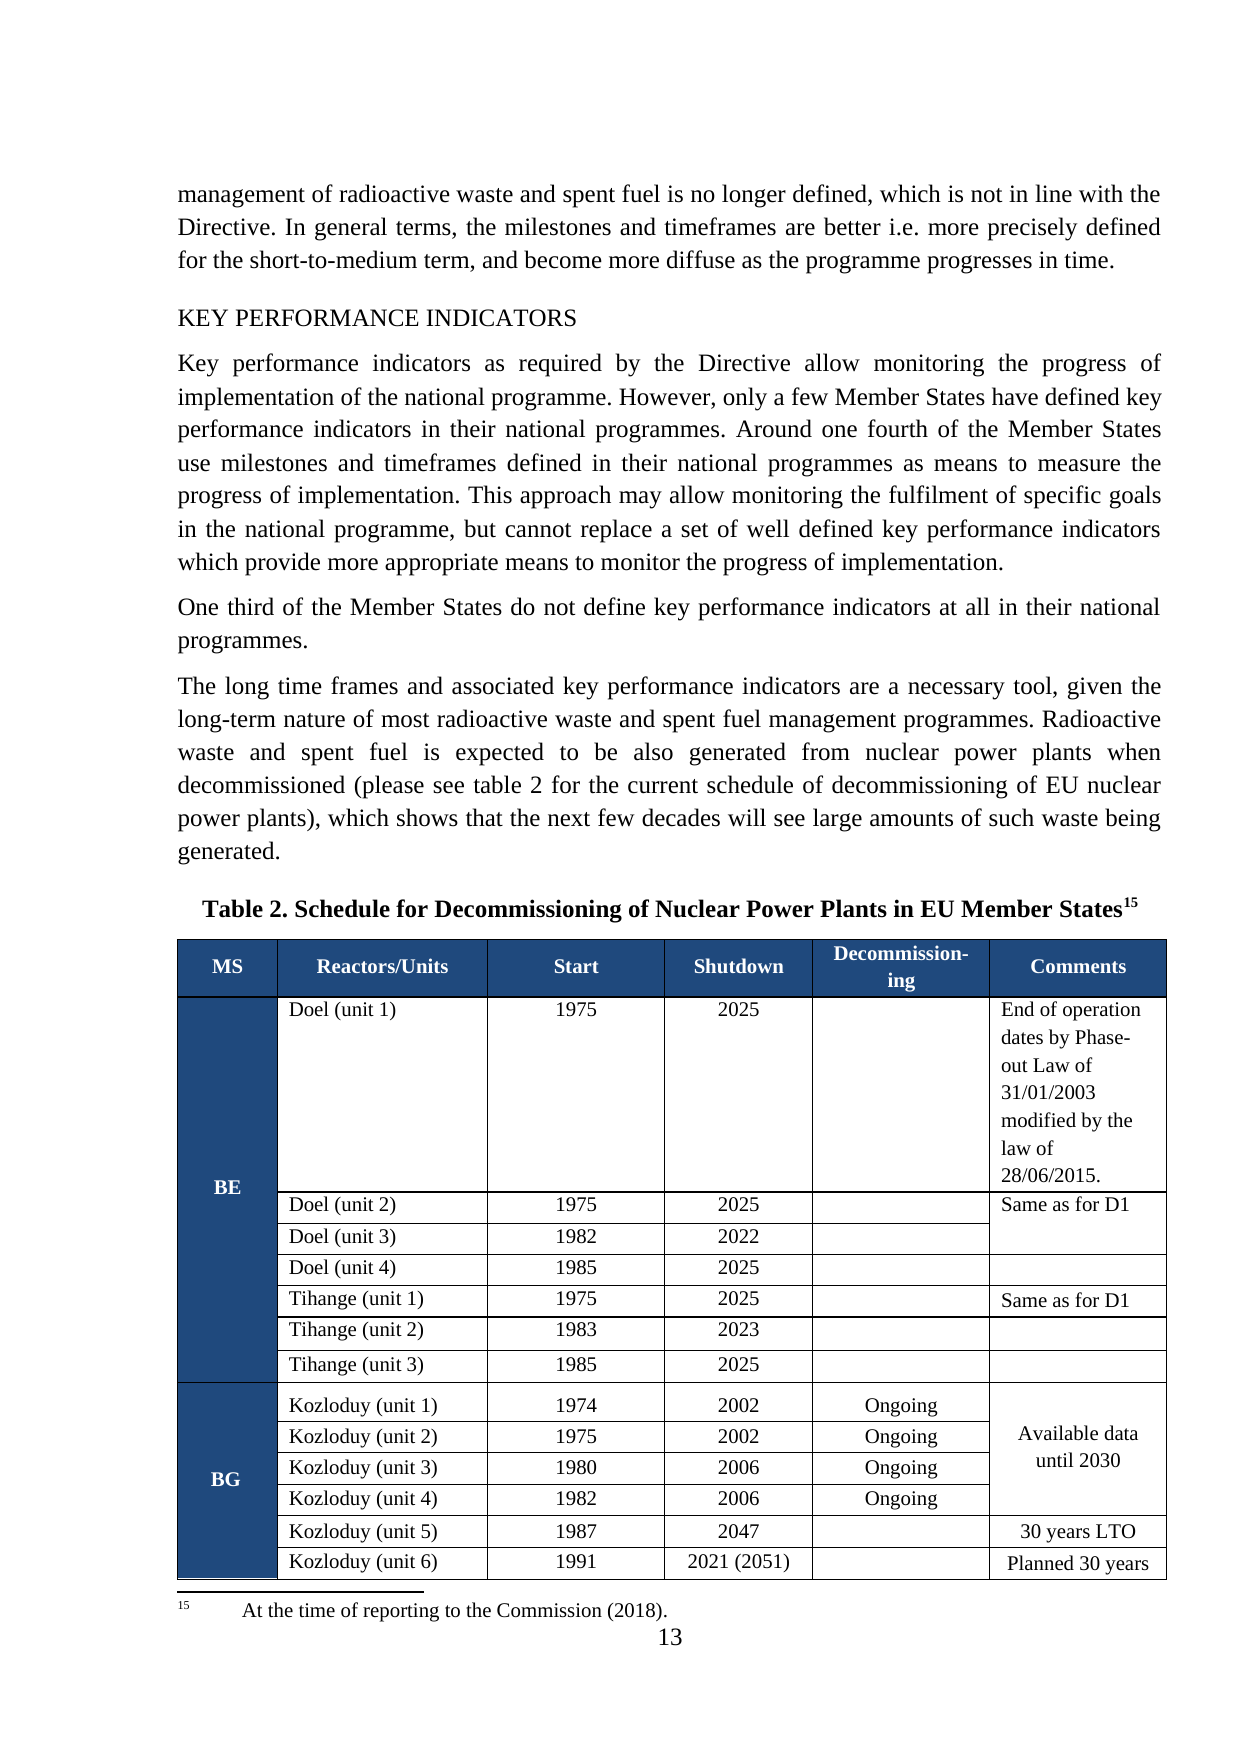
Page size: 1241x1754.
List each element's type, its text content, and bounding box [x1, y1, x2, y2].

table_cell Kozloduy (unit 5) [278, 1516, 487, 1547]
table_header Comments [990, 940, 1166, 996]
table_cell 30 years LTO [990, 1516, 1166, 1547]
table_cell Kozloduy (unit 6) [278, 1548, 487, 1578]
table_cell [990, 1255, 1166, 1285]
table_cell 2002 [665, 1422, 812, 1452]
table_cell End of operation dates by Phase-out Law of 31/01/2003 modified by the law of 28/06/2015. [990, 998, 1166, 1191]
table_cell Ongoing [813, 1453, 989, 1483]
table_cell 2025 [665, 1351, 812, 1382]
table_cell 2047 [665, 1516, 812, 1547]
table_header Reactors/Units [278, 940, 487, 996]
table_cell Doel (unit 3) [278, 1224, 487, 1254]
table_cell 2025 [665, 1286, 812, 1316]
table_cell 1991 [488, 1548, 664, 1578]
table_cell BG [178, 1383, 277, 1578]
table_cell Planned 30 years LTO [990, 1548, 1166, 1578]
table_cell 2002 [665, 1383, 812, 1421]
table_cell Available data until 2030 [990, 1383, 1166, 1515]
table_cell Doel (unit 1) [278, 998, 487, 1191]
text KEY PERFORMANCE INDICATORS [177, 303, 1162, 332]
text One third of the Member States do not define key performance indicators at all in their national programmes. [177, 592, 1162, 654]
table_cell 2023 [665, 1318, 812, 1350]
table_cell [813, 1318, 989, 1350]
table_cell 2025 [665, 1193, 812, 1223]
table_cell Doel (unit 4) [278, 1255, 487, 1285]
table_cell Tihange (unit 1) [278, 1286, 487, 1316]
table_cell 1975 [488, 1193, 664, 1223]
table_cell [813, 1548, 989, 1578]
table_cell Doel (unit 2) [278, 1193, 487, 1223]
table_cell 2025 [665, 998, 812, 1191]
table_cell Tihange (unit 3) [278, 1351, 487, 1382]
table_cell 2006 [665, 1485, 812, 1515]
table_cell 1980 [488, 1453, 664, 1483]
table_cell 1974 [488, 1383, 664, 1421]
text Key performance indicators as required by the Directive allow monitoring the progress of implementation of the national programme. However, only a few Member States have defined key performance indicators in their national programmes. Around one fourth of the Member States use milestones and timeframes defined in their national programmes as means to measure the progress of implementation. This approach may allow monitoring the fulfilment of specific goals in the national programme, but cannot replace a set of well defined key performance indicators which provide more appropriate means to monitor the progress of implementation. [177, 348, 1162, 575]
table_header MS [178, 940, 277, 996]
table_cell [990, 1318, 1166, 1350]
table_cell 1975 [488, 998, 664, 1191]
table_cell 1985 [488, 1255, 664, 1285]
table_cell [813, 1516, 989, 1547]
table_cell Same as for D1 [990, 1193, 1166, 1254]
table_cell 2022 [665, 1224, 812, 1254]
table_cell Tihange (unit 2) [278, 1318, 487, 1350]
table_cell [813, 1193, 989, 1223]
table_cell 2006 [665, 1453, 812, 1483]
table_cell [813, 1224, 989, 1254]
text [177, 179, 1162, 274]
table_cell [813, 1351, 989, 1382]
table_cell 1987 [488, 1516, 664, 1547]
table_cell Kozloduy (unit 4) [278, 1485, 487, 1515]
table_cell Kozloduy (unit 3) [278, 1453, 487, 1483]
table_cell [813, 1286, 989, 1316]
table_cell [990, 1351, 1166, 1382]
table_cell [813, 1255, 989, 1285]
table_header Decommission-ing [813, 940, 989, 996]
table_cell BE [178, 998, 277, 1382]
table_header Shutdown [665, 940, 812, 996]
text The long time frames and associated key performance indicators are a necessary tool, given the long-term nature of most radioactive waste and spent fuel management programmes. Radioactive waste and spent fuel is expected to be also generated from nuclear power plants when decommissioned (please see table 2 for the current schedule of decommissioning of EU nuclear power plants), which shows that the next few decades will see large amounts of such waste being generated. [177, 671, 1162, 864]
table_header Start [488, 940, 664, 996]
table_cell Ongoing [813, 1383, 989, 1421]
table_cell 1975 [488, 1422, 664, 1452]
text Table 2. Schedule for Decommissioning of Nuclear Power Plants in EU Member States [177, 894, 1162, 923]
table_cell 1982 [488, 1485, 664, 1515]
table_cell Same as for D1 [990, 1286, 1166, 1316]
table_cell [813, 998, 989, 1191]
table_cell Kozloduy (unit 2) [278, 1422, 487, 1452]
table_cell 1975 [488, 1286, 664, 1316]
table_cell Ongoing [813, 1422, 989, 1452]
table_cell Kozloduy (unit 1) [278, 1383, 487, 1421]
table_cell 1982 [488, 1224, 664, 1254]
table_cell 1983 [488, 1318, 664, 1350]
table_cell 2025 [665, 1255, 812, 1285]
table_cell 2021 (2051) [665, 1548, 812, 1578]
table_cell 1985 [488, 1351, 664, 1382]
table_cell Ongoing [813, 1485, 989, 1515]
